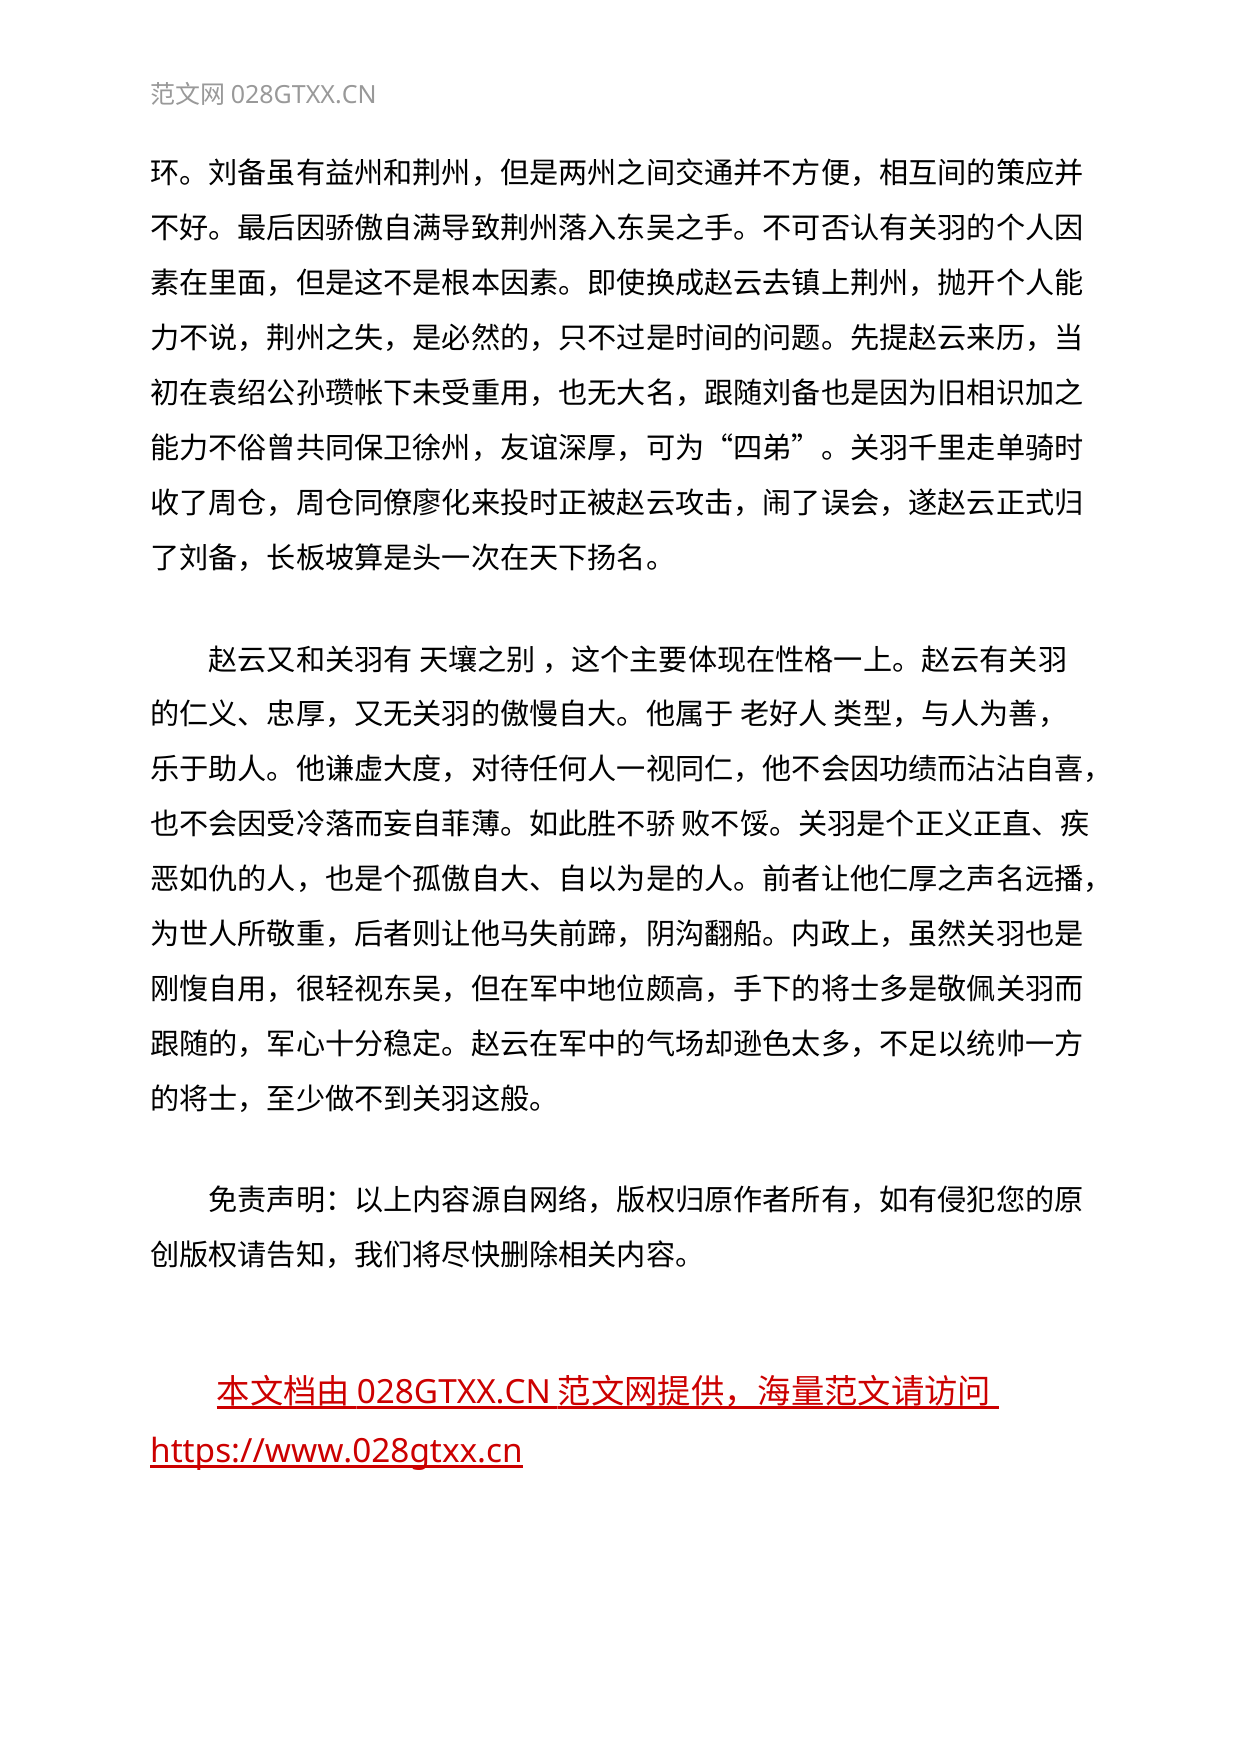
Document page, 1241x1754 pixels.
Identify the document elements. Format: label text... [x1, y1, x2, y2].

text 赵云又和关羽有 天壤之别 ，这个主要体现在性格一上。赵云有关羽的仁义、忠厚，又无关羽的傲慢自大。他属于 老好人 类型，与人为善，乐于助人。他谦虚大度，对待任何人一视同仁，他不会因功绩而沾沾自喜，也不会因受冷落而妄自菲薄。如此胜不骄 败不馁。关羽是个正义正直、疾恶如仇的人，也是个孤傲自大、自以为是的人。前者让他仁厚之声名远播，为世人所敬重，后者则让他马失前蹄，阴沟翻船。内政上，虽然关羽也是刚愎自用，很轻视东吴，但在军中地位颇高，手下的将士多是敬佩关羽而跟随的，军心十分稳定。赵云在军中的气场却逊色太多，不足以统帅一方的将士，至少做不到关羽这般。 [150, 636, 1090, 1117]
text 免责声明：以上内容源自网络，版权归原作者所有，如有侵犯您的原创版权请告知，我们将尽快删除相关内容。 [150, 1177, 1090, 1274]
text 本文档由028GTXX.CN范文网提供，海量范文请访问 https://www.028gtxx.cn [150, 1365, 1090, 1472]
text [150, 150, 1090, 577]
